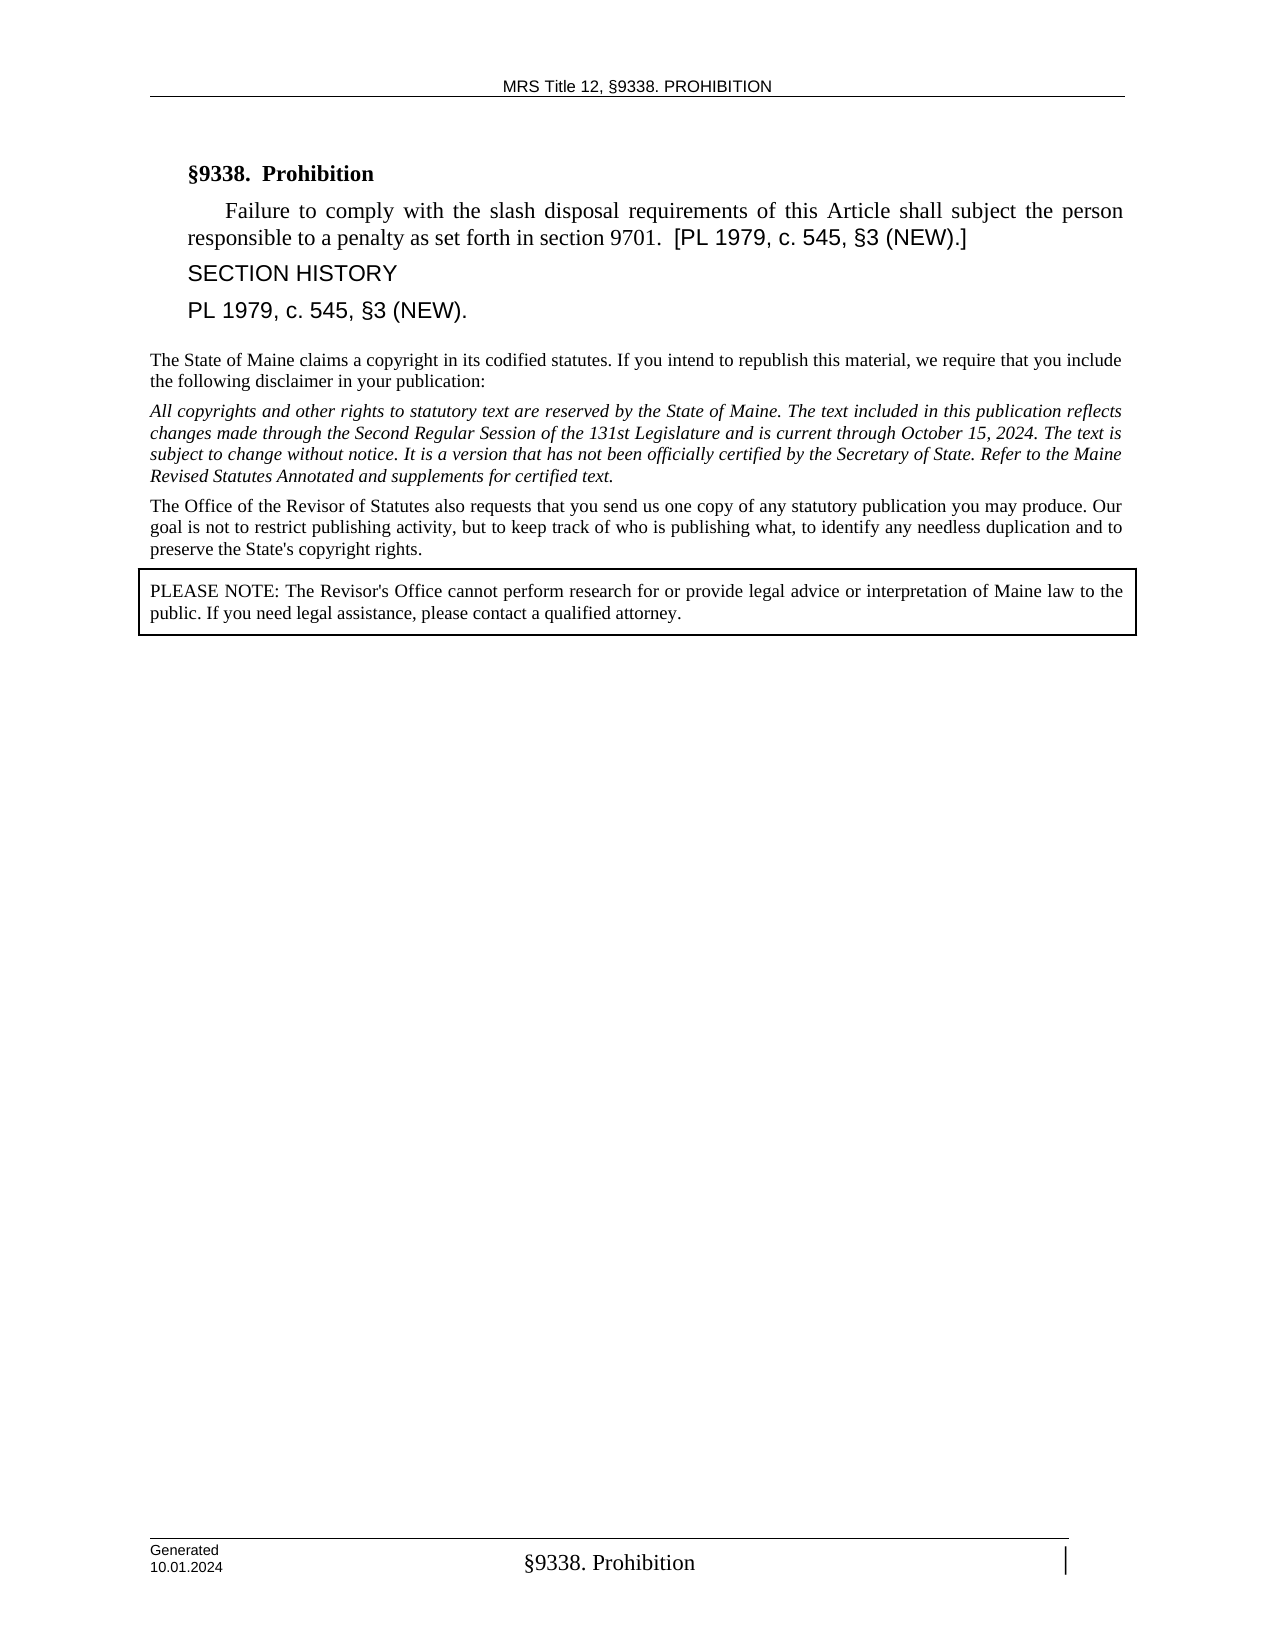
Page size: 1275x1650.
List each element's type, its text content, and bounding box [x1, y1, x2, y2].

text PL 1979, c. 545, §3 (NEW). [187, 297, 1125, 323]
text SECTION HISTORY [187, 260, 1125, 287]
text All copyrights and other rights to statutory text are reserved by the State of Maine. The text included in this publication reflects changes made through the Second Regular Session of the 131st Legislature and is current through October 15, 2024 . The text is subject to change without notice. It is a version that has not been officially certified by the Secretary of State. Refer to the Maine Revised Statutes Annotated and supplements for certified text. [150, 400, 1125, 486]
text Failure to comply with the slash disposal requirements of this Article shall subject the person responsible to a penalty as set forth in section 9701. [PL 1979, c. 545, §3 (NEW).] [187, 197, 1125, 250]
text The Office of the Revisor of Statutes also requests that you send us one copy of any statutory publication you may produce. Our goal is not to restrict publishing activity, but to keep track of who is publishing what, to identify any needless duplication and to preserve the State's copyright rights. [150, 494, 1125, 559]
text The State of Maine claims a copyright in its codified statutes. If you intend to republish this material, we require that you include the following disclaimer in your publication: [150, 348, 1125, 392]
text §9338. Prohibition [187, 160, 1125, 187]
text PLEASE NOTE: The Revisor's Office cannot perform research for or provide legal advice or interpretation of Maine law to the public. If you need legal assistance, please contact a qualified attorney. [140, 570, 1135, 634]
